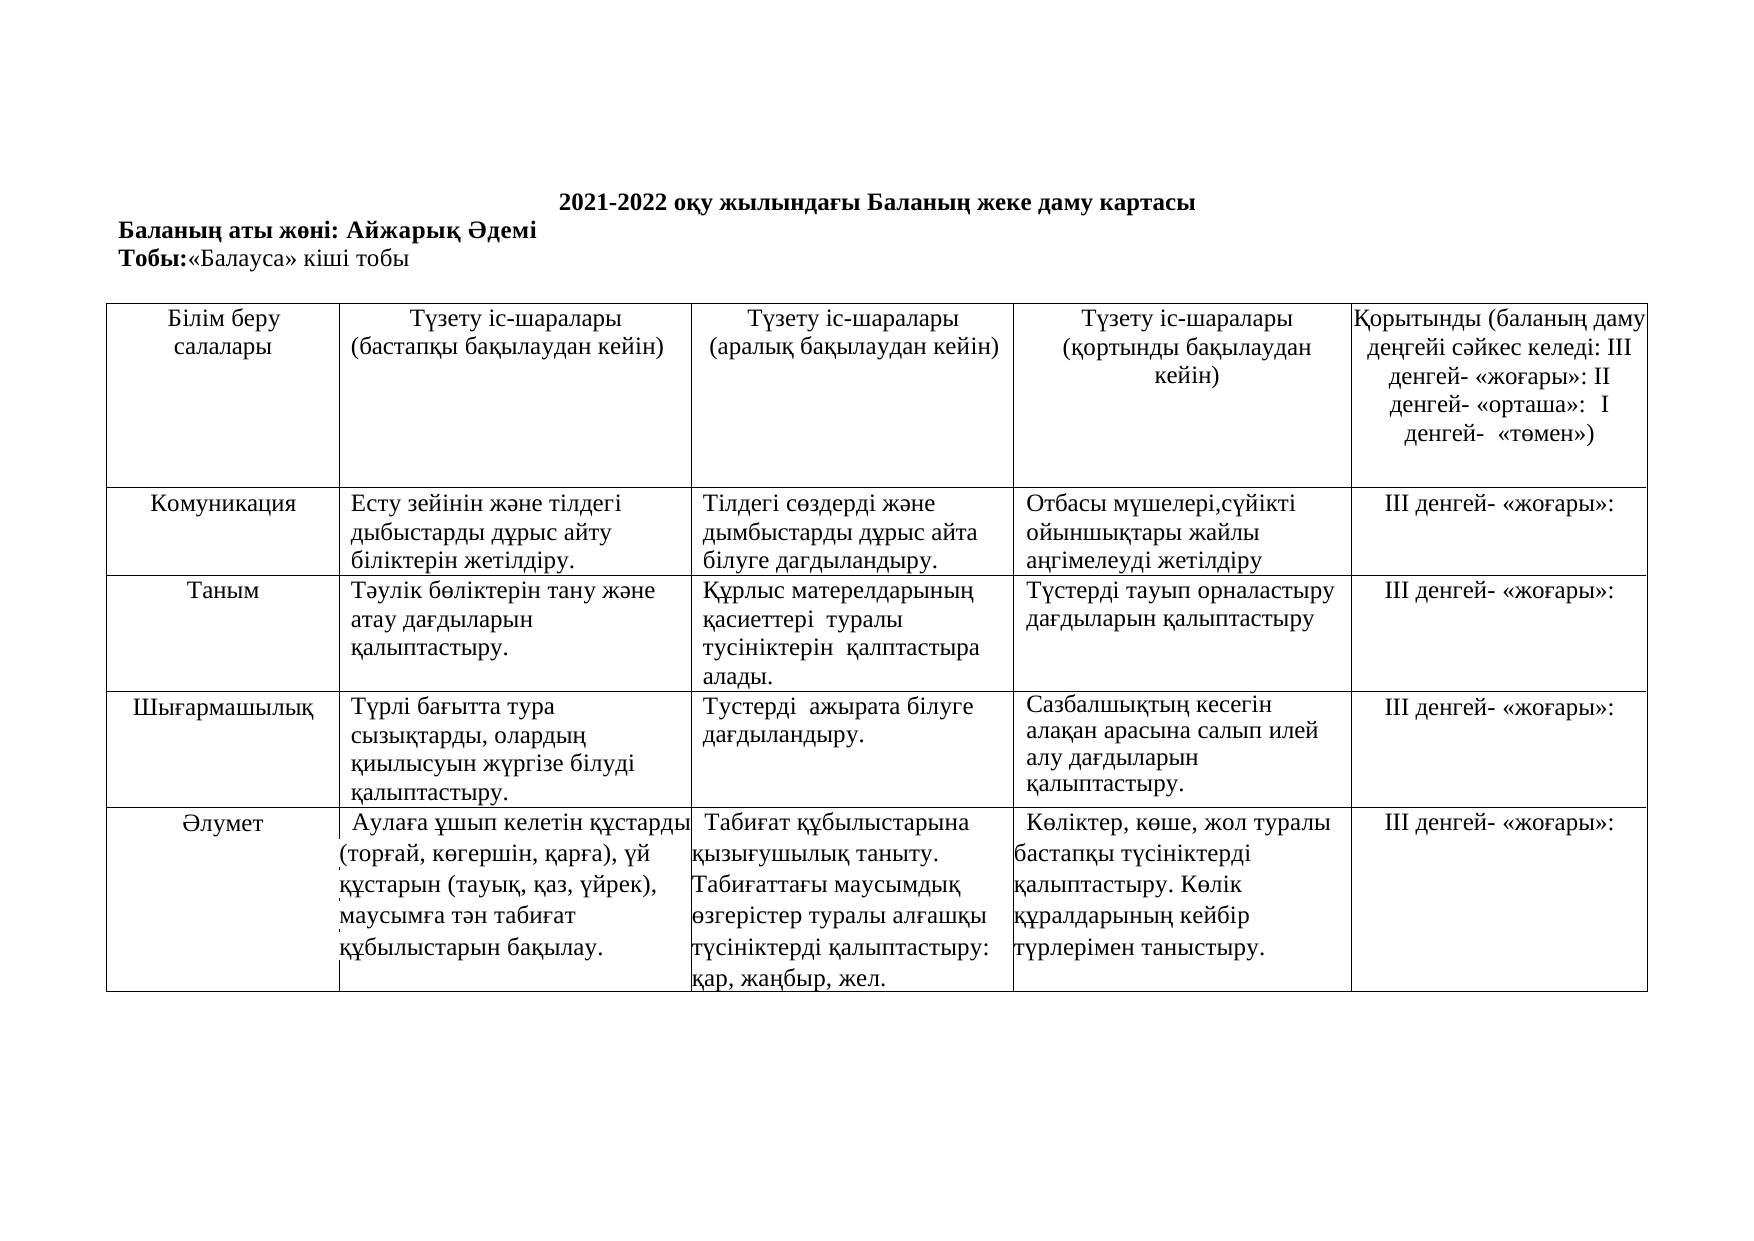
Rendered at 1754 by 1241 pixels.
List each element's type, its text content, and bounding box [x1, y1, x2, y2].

table_cell III денгей- «жоғары»: [1352, 691, 1647, 807]
table_header Түзету іс-шаралары (бастапқы бақылаудан кейін) [340, 304, 691, 487]
table_cell Тустерді ажырата білуге дағдыландыру. [692, 692, 1013, 807]
table_cell Әлумет [107, 808, 339, 991]
table_cell Отбасы мүшелері,сүйікті ойыншықтары жайлы аңгімелеуді жетілдіру [1014, 488, 1351, 575]
table_cell Есту зейінін және тілдегі дыбыстарды дұрыс айту біліктерін жетілдіру. [340, 488, 691, 575]
table_header Қорытынды (баланың даму деңгейі сәйкес келеді: III денгей- «жоғары»: II денгей- «орташа»: I денгей- «төмен») [1352, 304, 1647, 487]
table_cell III денгей- «жоғары»: [1352, 807, 1647, 991]
text 2021-2022 оқу жылындағы Баланың жеке даму картасы Баланың аты жөні: Айжарық Әдемі [118, 188, 1202, 244]
table_cell Таным [107, 576, 339, 691]
table_cell Шығармашылық [107, 692, 339, 807]
table_header Түзету іс-шаралары (қортынды бақылаудан кейін) [1014, 304, 1351, 487]
table_cell III денгей- «жоғары»: [1352, 487, 1647, 575]
table_cell Түрлі бағытта тура сызықтарды, олардың қиылысуын жүргізе білуді қалыптастыру. [340, 692, 691, 807]
table_cell Түстерді тауып орналастыру дағдыларын қалыптастыру [1014, 576, 1351, 691]
table_header Түзету іс-шаралары (аралық бақылаудан кейін) [692, 304, 1013, 487]
table_cell Комуникация [107, 488, 339, 575]
table_cell Тілдегі сөздерді және дымбыстарды дұрыс айта білуге дагдыландыру. [692, 488, 1013, 575]
table_cell Тәулік бөліктерін тану және атау дағдыларын қалыптастыру. [340, 576, 691, 691]
table_header Білім беру салалары [107, 304, 339, 487]
table_cell Құрлыс матерелдарының қасиеттері туралы тусініктерін қалптастыра алады. [692, 576, 1013, 691]
table_cell Көліктер, көше, жол туралы бастапқы түсініктерді қалыптастыру. Көлік құралдарының кейбір түрлерімен таныстыру. [1014, 808, 1351, 991]
table_cell Сазбалшықтың кесегін алақан арасына салып илей алу дағдыларын қалыптастыру. [1014, 692, 1351, 807]
table_cell Табиғат құбылыстарына қызығушылық таныту. Табиғаттағы маусымдық өзгерістер туралы алғашқы түсініктерді қалыптастыру: қар, жаңбыр, жел. [692, 808, 1013, 991]
text Тобы:«Балауса» кіші тобы [118, 244, 735, 272]
table_cell Аулаға ұшып келетін құстарды (торғай, көгершін, қарға), үй құстарын (тауық, қаз, үйрек), маусымға тән табиғат құбылыстарын бақылау. [340, 808, 691, 991]
table_cell III денгей- «жоғары»: [1352, 575, 1647, 691]
